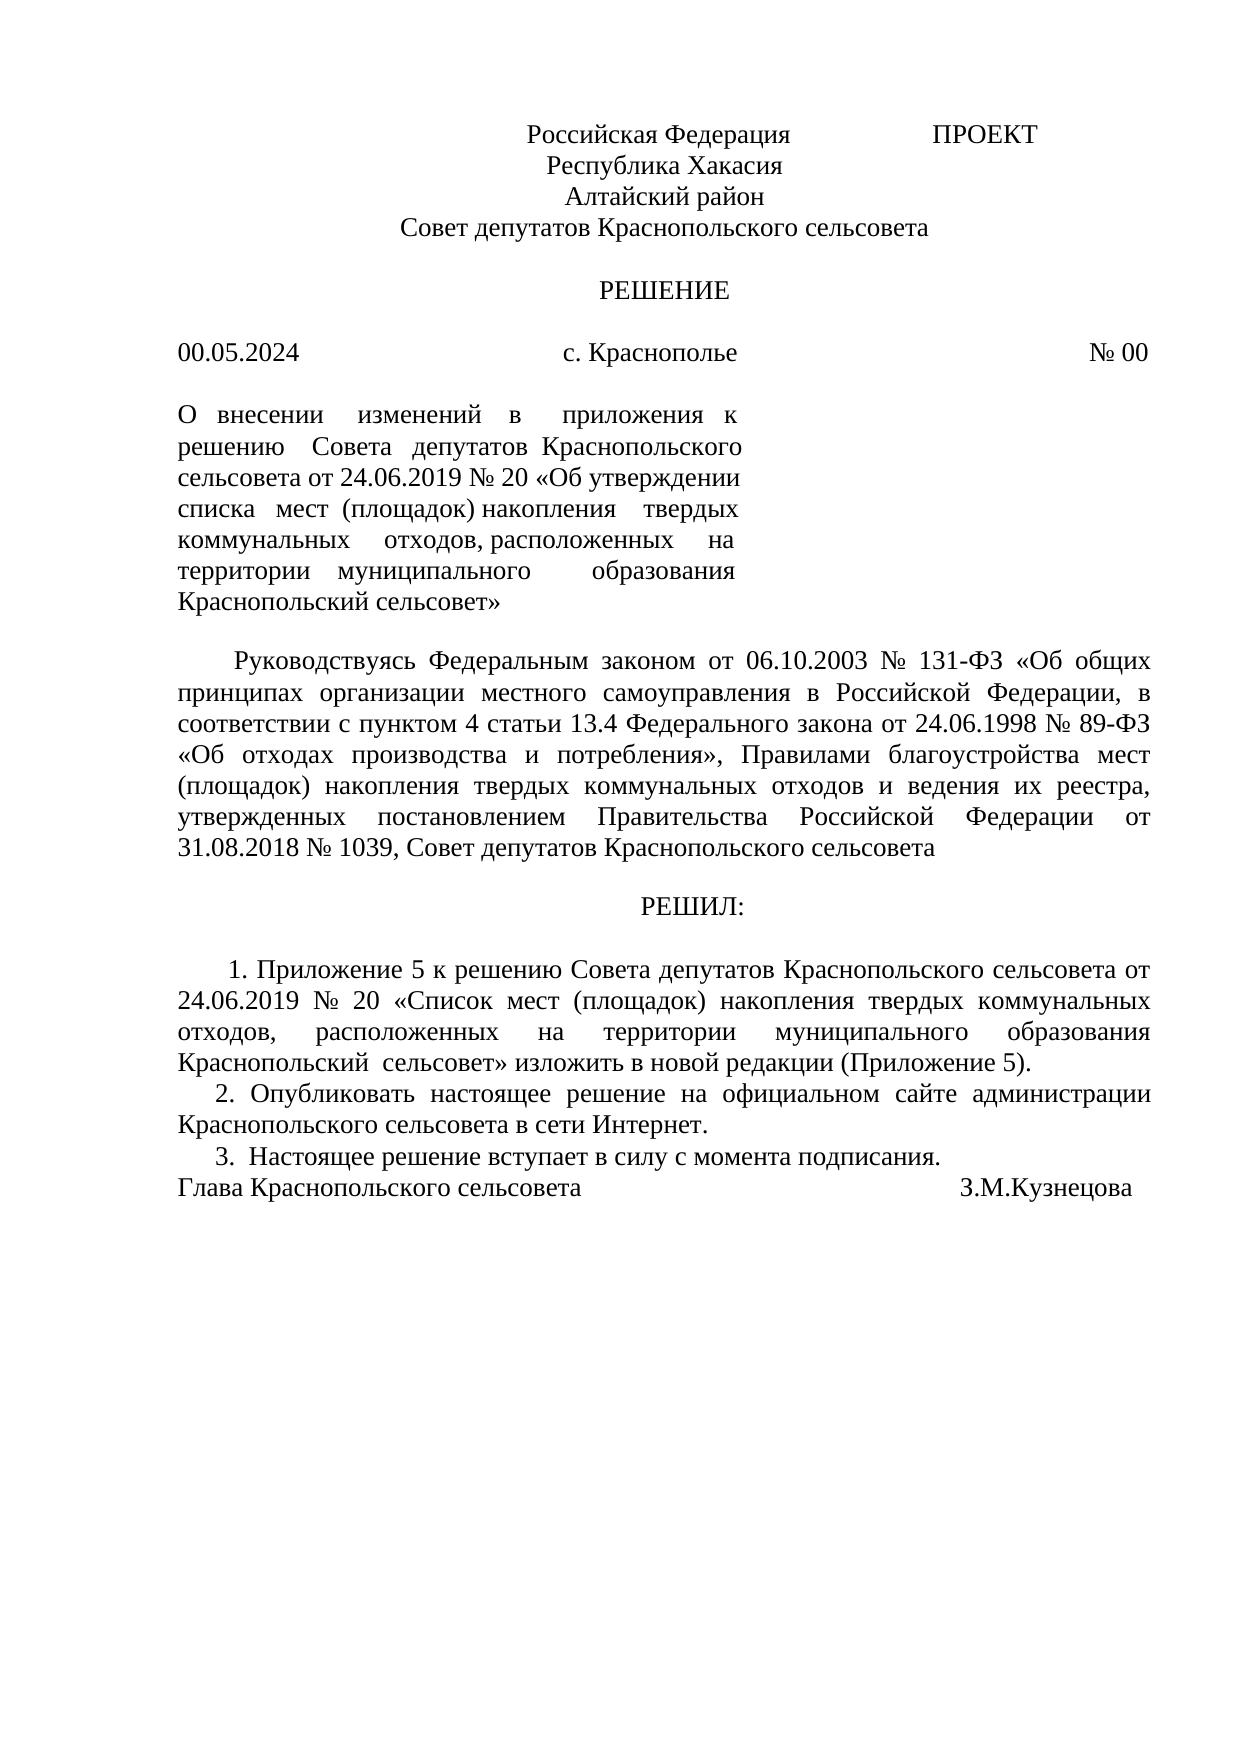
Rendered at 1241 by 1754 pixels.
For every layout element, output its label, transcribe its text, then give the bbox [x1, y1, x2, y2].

text 2. Опубликовать настоящее решение на официальном сайте администрации Краснопольского сельсовета в сети Интернет. [177, 1077, 1152, 1140]
text Глава Краснопольского сельсовета З.М.Кузнецова [177, 1171, 1152, 1202]
text 00.05.2024 с. Краснополье № 00 [177, 336, 1152, 367]
text списка мест (площадок) накопления твердых [177, 492, 1152, 523]
text О внесении изменений в приложения к [177, 398, 1152, 429]
text Краснопольский сельсовет» [177, 585, 1152, 616]
text 1. Приложение 5 к решению Совета депутатов Краснопольского сельсовета от 24.06.2019 № 20 «Список мест (площадок) накопления твердых коммунальных отходов, расположенных на территории муниципального образования Краснопольский сельсовет» изложить в новой редакции (Приложение 5). [177, 953, 1152, 1077]
text 3. Настоящее решение вступает в силу с момента подписания. [177, 1140, 1152, 1171]
text Республика Хакасия [177, 149, 1152, 180]
text Российская Федерация ПРОЕКТ [177, 118, 1152, 149]
text территории муниципального образования [177, 554, 1152, 585]
text решению Совета депутатов Краснопольского [177, 429, 1152, 461]
text Совет депутатов Краснопольского сельсовета [177, 212, 1152, 243]
text сельсовета от 24.06.2019 № 20 «Об утверждении [177, 461, 1152, 492]
text Алтайский район [177, 180, 1152, 212]
text РЕШЕНИЕ [177, 274, 1152, 305]
text коммунальных отходов, расположенных на [177, 523, 1152, 554]
text Руководствуясь Федеральным законом от 06.10.2003 № 131-ФЗ «Об общих принципах организации местного самоуправления в Российской Федерации, в соответствии с пунктом 4 статьи 13.4 Федерального закона от 24.06.1998 № 89-ФЗ «Об отходах производства и потребления», Правилами благоустройства мест (площадок) накопления твердых коммунальных отходов и ведения их реестра, утвержденных постановлением Правительства Российской Федерации от 31.08.2018 № 1039, Совет депутатов Краснопольского сельсовета [177, 644, 1152, 862]
text РЕШИЛ: [177, 891, 1152, 922]
